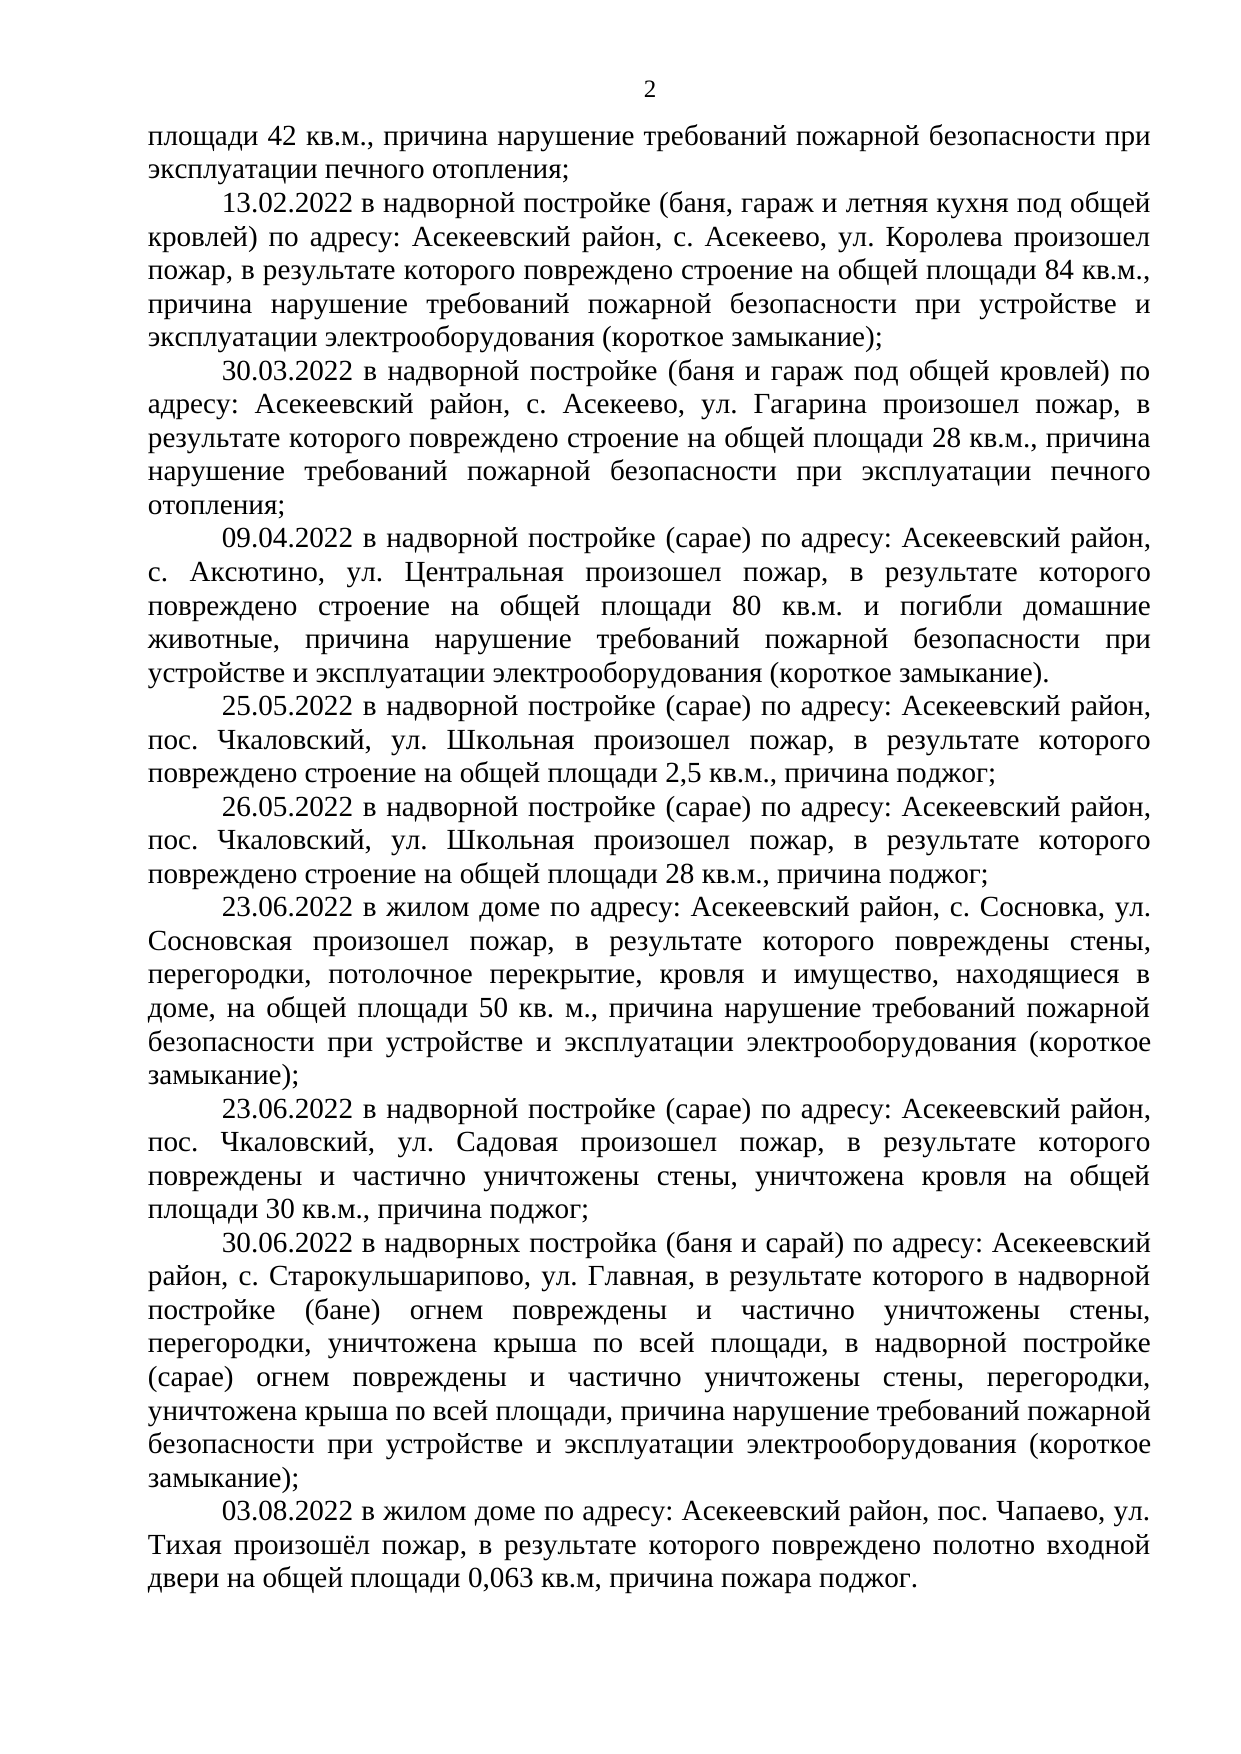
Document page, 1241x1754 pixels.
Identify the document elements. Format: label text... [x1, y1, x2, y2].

text 25.05.2022 в надворной постройке (сарае) по адресу: Асекеевский район, пос. Чкаловский, ул. Школьная произошел пожар, в результате которого повреждено строение на общей площади 2,5 кв.м., причина поджог; [148, 688, 1152, 789]
text 30.06.2022 в надворных постройка (баня и сарай) по адресу: Асекеевский район, с. Старокульшарипово, ул. Главная, в результате которого в надворной постройке (бане) огнем повреждены и частично уничтожены стены, перегородки, уничтожена крыша по всей площади, в надворной постройке (сарае) огнем повреждены и частично уничтожены стены, перегородки, уничтожена крыша по всей площади, причина нарушение требований пожарной безопасности при устройстве и эксплуатации электрооборудования (короткое замыкание); [148, 1225, 1152, 1493]
text 23.06.2022 в надворной постройке (сарае) по адресу: Асекеевский район, пос. Чкаловский, ул. Садовая произошел пожар, в результате которого повреждены и частично уничтожены стены, уничтожена кровля на общей площади 30 кв.м., причина поджог; [148, 1091, 1152, 1225]
text 13.02.2022 в надворной постройке (баня, гараж и летняя кухня под общей кровлей) по адресу: Асекеевский район, с. Асекеево, ул. Королева произошел пожар, в результате которого повреждено строение на общей площади 84 кв.м., причина нарушение требований пожарной безопасности при устройстве и эксплуатации электрооборудования (короткое замыкание); [148, 185, 1152, 353]
text 26.05.2022 в надворной постройке (сарае) по адресу: Асекеевский район, пос. Чкаловский, ул. Школьная произошел пожар, в результате которого повреждено строение на общей площади 28 кв.м., причина поджог; [148, 789, 1152, 889]
text 03.08.2022 в жилом доме по адресу: Асекеевский район, пос. Чапаево, ул. Тихая произошёл пожар, в результате которого повреждено полотно входной двери на общей площади 0,063 кв.м, причина пожара поджог. [148, 1493, 1152, 1594]
text 23.06.2022 в жилом доме по адресу: Асекеевский район, с. Сосновка, ул. Сосновская произошел пожар, в результате которого повреждены стены, перегородки, потолочное перекрытие, кровля и имущество, находящиеся в доме, на общей площади 50 кв. м., причина нарушение требований пожарной безопасности при устройстве и эксплуатации электрооборудования (короткое замыкание); [148, 889, 1152, 1091]
text 09.04.2022 в надворной постройке (сарае) по адресу: Асекеевский район, с. Аксютино, ул. Центральная произошел пожар, в результате которого повреждено строение на общей площади 80 кв.м. и погибли домашние животные, причина нарушение требований пожарной безопасности при устройстве и эксплуатации электрооборудования (короткое замыкание). [148, 521, 1152, 688]
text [148, 118, 1152, 185]
text 30.03.2022 в надворной постройке (баня и гараж под общей кровлей) по адресу: Асекеевский район, с. Асекеево, ул. Гагарина произошел пожар, в результате которого повреждено строение на общей площади 28 кв.м., причина нарушение требований пожарной безопасности при эксплуатации печного отопления; [148, 353, 1152, 521]
